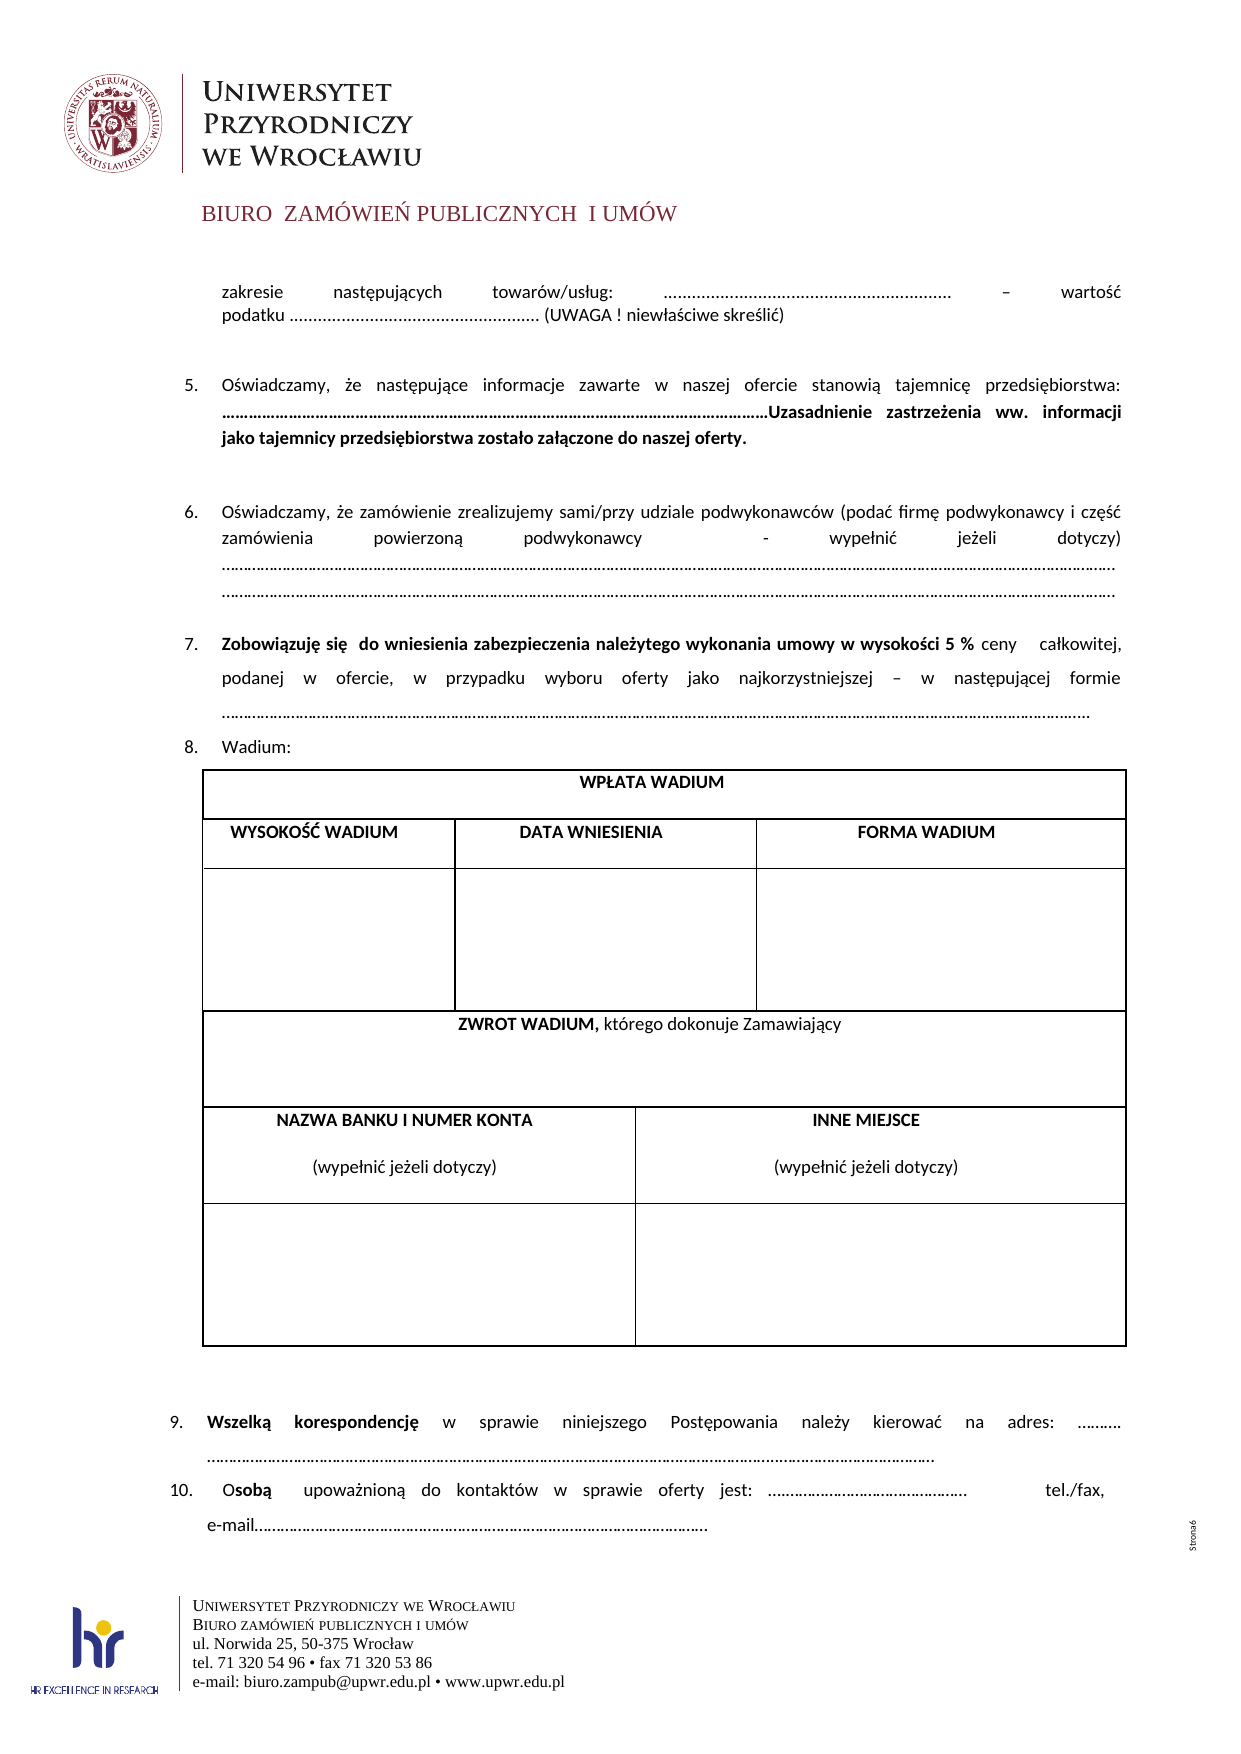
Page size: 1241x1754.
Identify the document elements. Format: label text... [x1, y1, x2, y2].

table_cell [456, 869, 756, 1010]
list Osobą upoważnioną do kontaktów w sprawie oferty jest: ….…………………………………… tel./fax, e-mail…………………………………………………………………………………………… [169, 1478, 1122, 1536]
list Oświadczamy, że następujące informacje zawarte w naszej ofercie stanowią tajemnicę przedsiębiorstwa: ……………………………………………………………………………………………………………Uzasadnienie zastrzeżenia ww. informacji jako tajemnicy przedsiębiorstwa zostało załączone do naszej oferty. [184, 374, 1122, 449]
table_cell INNE MIEJSCE (wypełnić jeżeli dotyczy) [636, 1108, 1125, 1202]
table_cell WYSOKOŚĆ WADIUM [203, 820, 454, 867]
table_cell NAZWA BANKU I NUMER KONTA (wypełnić jeżeli dotyczy) [204, 1108, 635, 1202]
table_cell [203, 868, 454, 1010]
table_cell ZWROT WADIUM, którego dokonuje Zamawiający [204, 1012, 1125, 1106]
table_cell [757, 869, 1125, 1010]
table_header WPŁATA WADIUM [204, 771, 1125, 818]
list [184, 281, 1122, 326]
table_cell [636, 1204, 1125, 1345]
list Wadium: [184, 735, 1122, 758]
table_cell [204, 1204, 635, 1345]
table_cell DATA WNIESIENIA [456, 820, 756, 867]
table_cell FORMA WADIUM [757, 820, 1125, 867]
list Oświadczamy, że zamówienie zrealizujemy sami/przy udziale podwykonawców (podać firmę podwykonawcy i część zamówienia powierzoną podwykonawcy - wypełnić jeżeli dotyczy) ……………………………………………………………………………………………………………………………………………………………………………………………………………………………………………………………………………………………………………………………………………………………………………… [184, 500, 1122, 602]
list Zobowiązuję się do wniesienia zabezpieczenia należytego wykonania umowy w wysokości 5 % ceny całkowitej, podanej w ofercie, w przypadku wyboru oferty jako najkorzystniejszej – w następującej formie …………………………………………………………………………………………………………………………………………………………………………….….. [184, 632, 1122, 723]
list Wszelką korespondencję w sprawie niniejszego Postępowania należy kierować na adres: ……….………………………………………………………………………..……………..…………………………..……………………………… [169, 1410, 1122, 1467]
